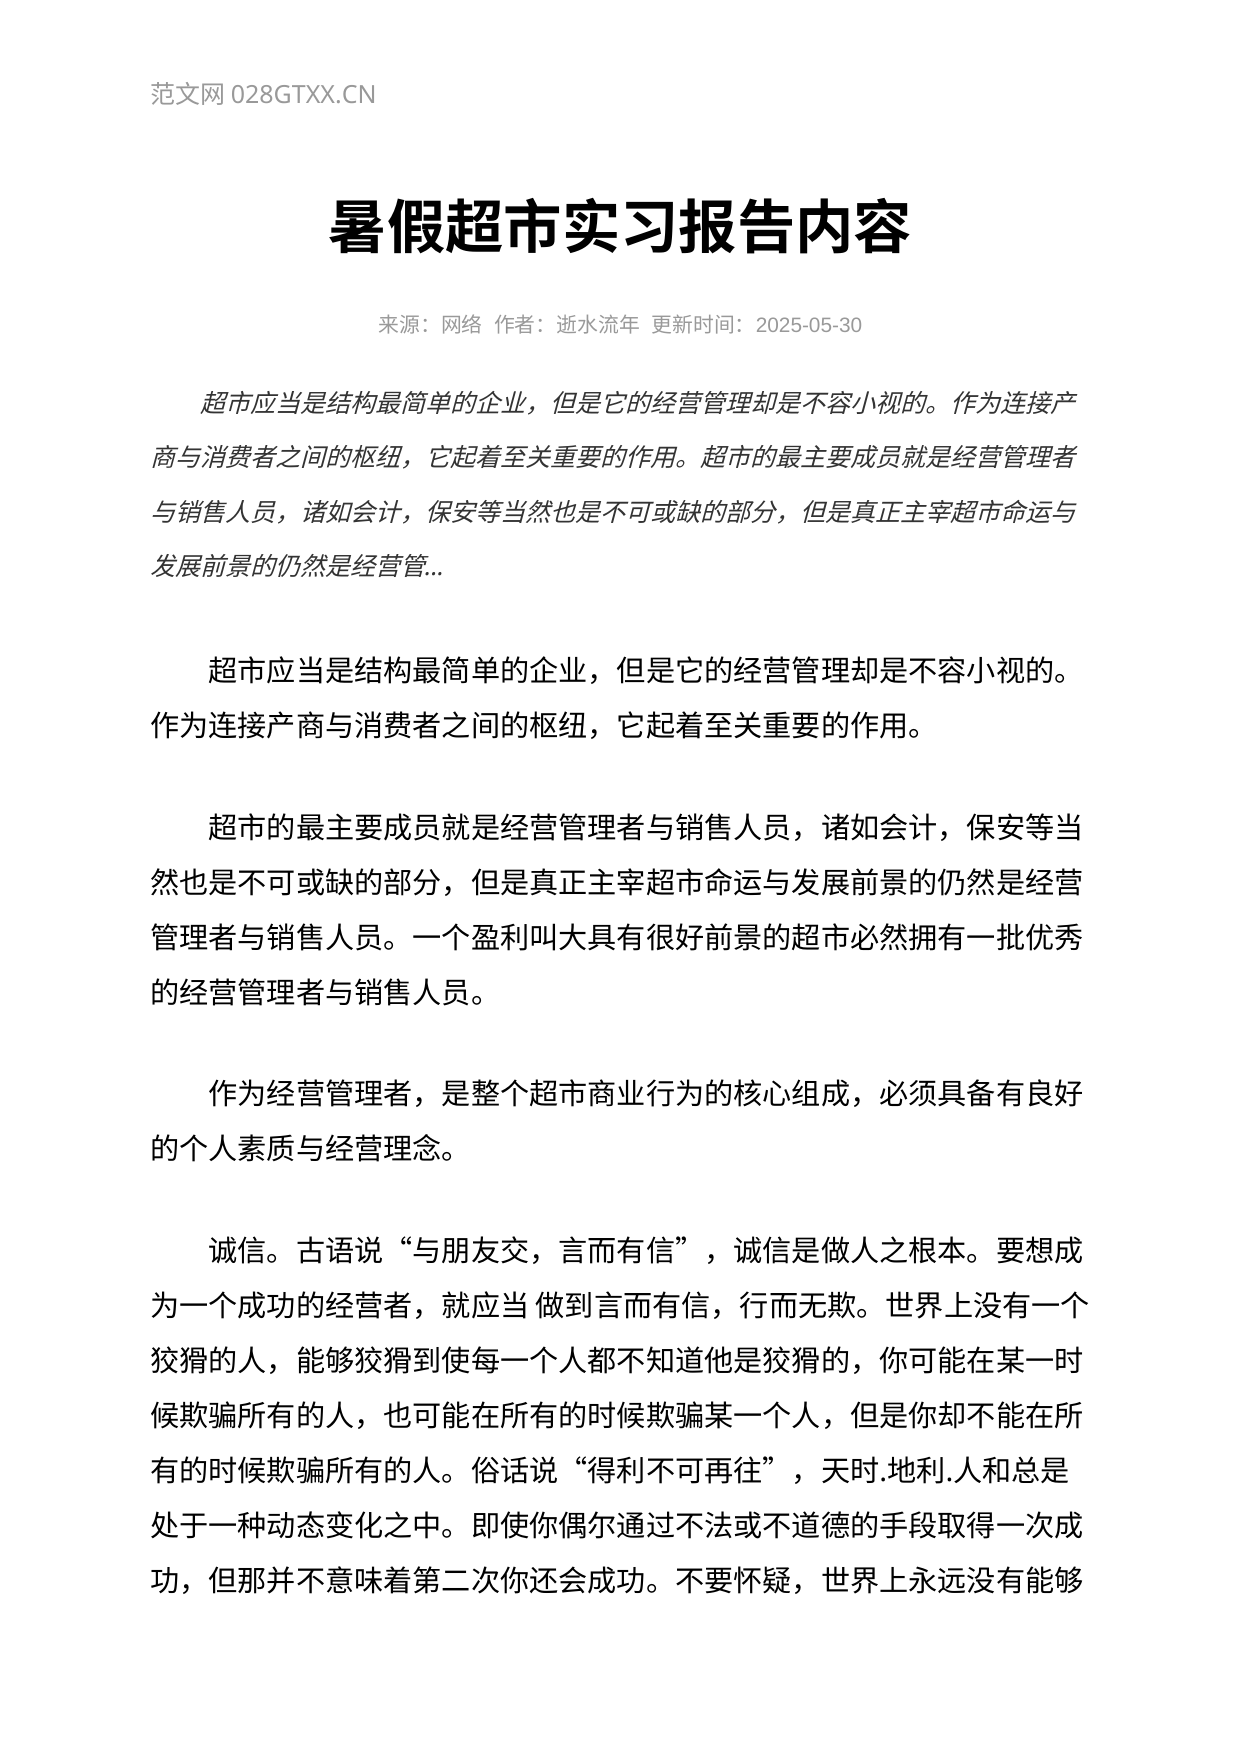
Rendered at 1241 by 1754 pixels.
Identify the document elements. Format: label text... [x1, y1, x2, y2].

text 超市应当是结构最简单的企业，但是它的经营管理却是不容小视的。作为连接产商与消费者之间的枢纽，它起着至关重要的作用。 [150, 648, 1090, 745]
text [150, 1228, 1090, 1599]
subtitle 暑假超市实习报告内容 [150, 181, 1090, 266]
text 作为经营管理者，是整个超市商业行为的核心组成，必须具备有良好的个人素质与经营理念。 [150, 1071, 1090, 1168]
text 超市应当是结构最简单的企业，但是它的经营管理却是不容小视的。作为连接产商与消费者之间的枢纽，它起着至关重要的作用。超市的最主要成员就是经营管理者与销售人员，诸如会计，保安等当然也是不可或缺的部分，但是真正主宰超市命运与发展前景的仍然是经营管... [150, 383, 1090, 583]
text 来源：网络 作者：逝水流年 更新时间：2025-05-30 [150, 313, 1090, 337]
text 超市的最主要成员就是经营管理者与销售人员，诸如会计，保安等当然也是不可或缺的部分，但是真正主宰超市命运与发展前景的仍然是经营管理者与销售人员。一个盈利叫大具有很好前景的超市必然拥有一批优秀的经营管理者与销售人员。 [150, 804, 1090, 1011]
